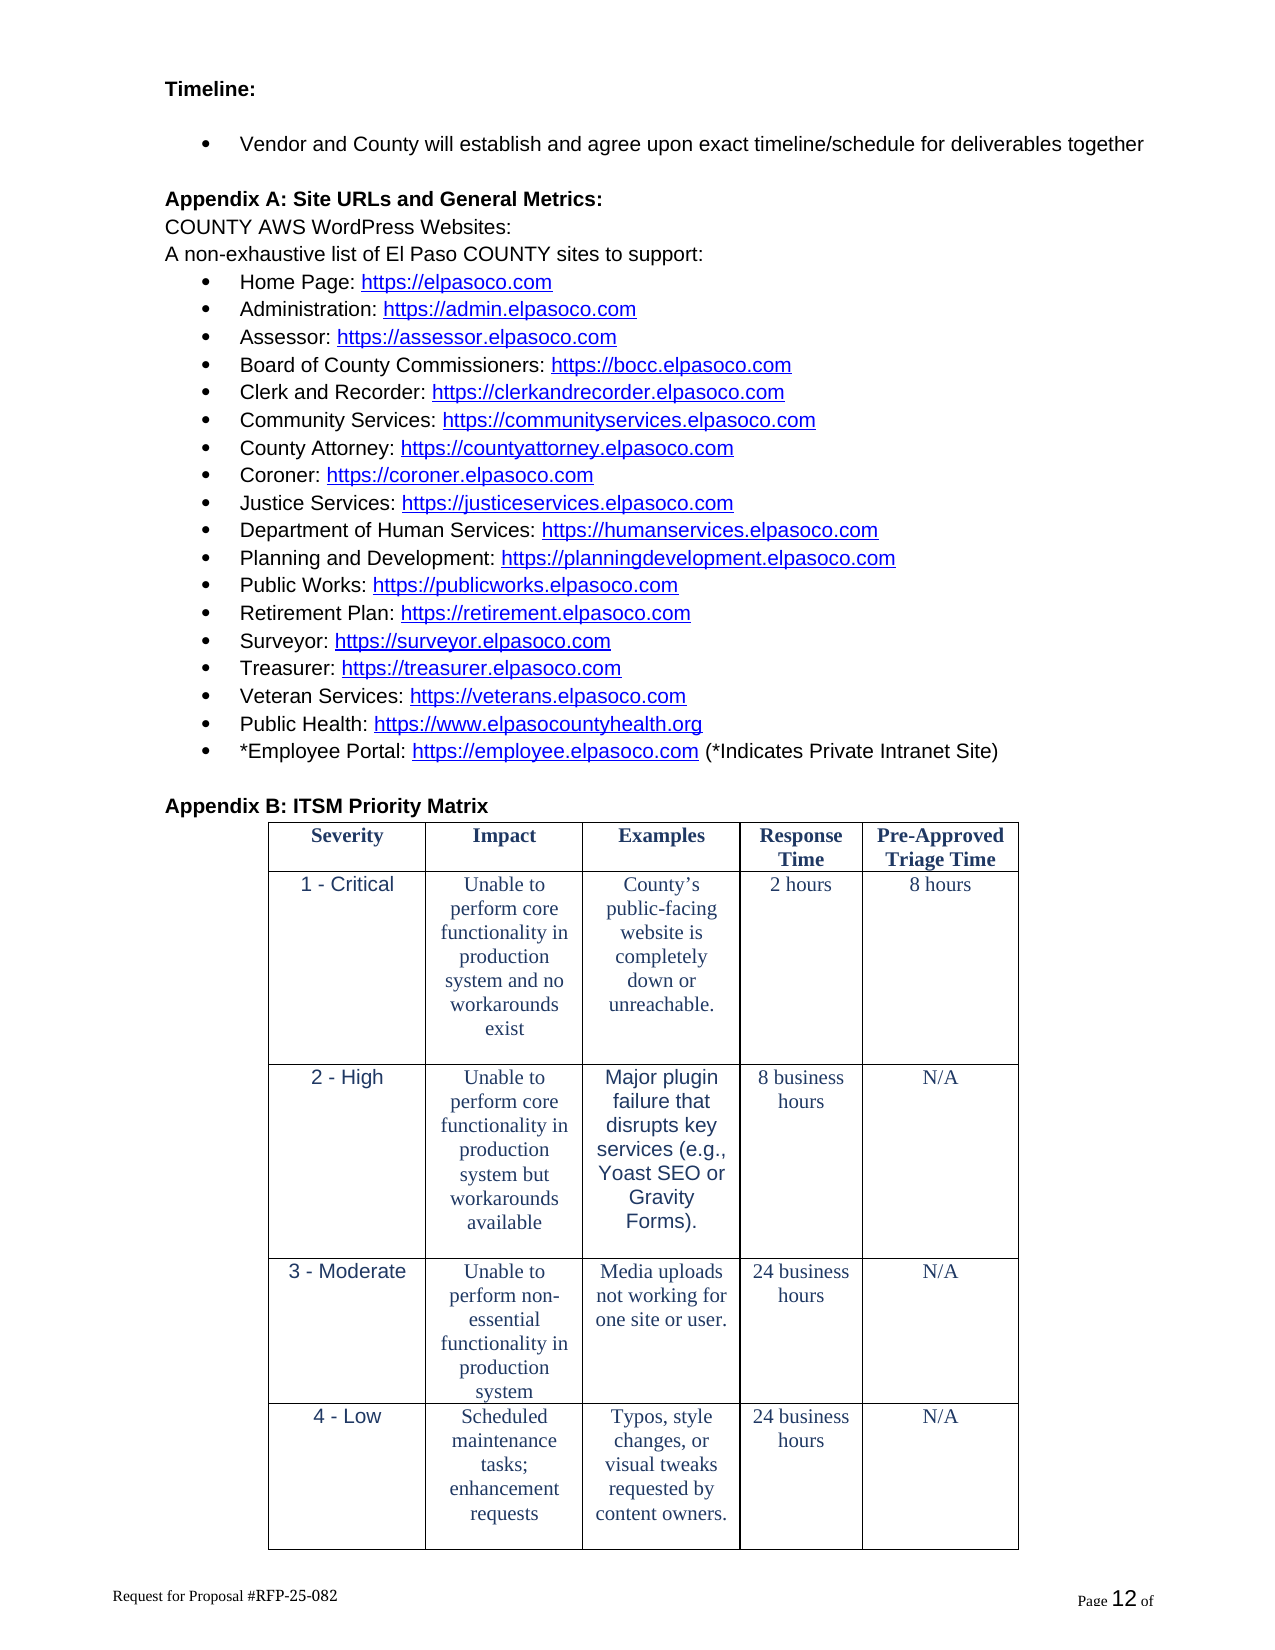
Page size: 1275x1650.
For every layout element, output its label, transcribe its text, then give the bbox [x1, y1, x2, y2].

list Community Services: https://communityservices.elpasoco.com [202, 408, 1163, 432]
list Planning and Development: https://planningdevelopment.elpasoco.com [202, 546, 1163, 570]
table_header Examples [583, 823, 739, 871]
text COUNTY AWS WordPress Websites: [164, 215, 1163, 239]
table_cell 2 - High [269, 1065, 425, 1258]
list Department of Human Services: https://humanservices.elpasoco.com [202, 518, 1163, 542]
table_cell Scheduled maintenance tasks; enhancement requests [426, 1404, 582, 1548]
text Timeline: [164, 77, 1163, 101]
list Administration: https://admin.elpasoco.com [202, 297, 1163, 321]
list Public Works: https://publicworks.elpasoco.com [202, 573, 1163, 597]
table_cell N/A [863, 1259, 1018, 1403]
table_cell Unable to perform core functionality in production system but workarounds available [426, 1065, 582, 1258]
list Board of County Commissioners: https://bocc.elpasoco.com [202, 352, 1163, 377]
table_cell Media uploads not working for one site or user. [583, 1259, 739, 1403]
list Assessor: https://assessor.elpasoco.com [202, 325, 1163, 349]
table_cell Unable to perform non-essential functionality in production system [426, 1259, 582, 1403]
table_cell 1 - Critical [269, 872, 425, 1064]
list Vendor and County will establish and agree upon exact timeline/schedule for deliverables together [202, 132, 1163, 156]
table_cell 8 business hours [741, 1065, 862, 1258]
table_header Pre-Approved Triage Time [863, 823, 1018, 871]
table_cell Typos, style changes, or visual tweaks requested by content owners. [583, 1404, 739, 1548]
list County Attorney: https://countyattorney.elpasoco.com [202, 435, 1163, 459]
list Veteran Services: https://veterans.elpasoco.com [202, 684, 1163, 708]
list Surveyor: https://surveyor.elpasoco.com [202, 628, 1163, 653]
table_cell Major plugin failure that disrupts key services (e.g., Yoast SEO or Gravity Forms). [583, 1065, 739, 1258]
table_cell 8 hours [863, 872, 1018, 1064]
list Treasurer: https://treasurer.elpasoco.com [202, 656, 1163, 680]
list *Employee Portal: https://employee.elpasoco.com (*Indicates Private Intranet Site) [202, 739, 1163, 763]
table_cell 2 hours [741, 872, 862, 1064]
table_cell 24 business hours [741, 1404, 862, 1548]
table_header Impact [426, 823, 582, 871]
table_cell 3 - Moderate [269, 1259, 425, 1403]
table_cell Unable to perform core functionality in production system and no workarounds exist [426, 872, 582, 1064]
table_cell 4 - Low [269, 1404, 425, 1548]
table_header Severity [269, 823, 425, 871]
table_cell 24 business hours [741, 1259, 862, 1403]
list Clerk and Recorder: https://clerkandrecorder.elpasoco.com [202, 380, 1163, 404]
list Coroner: https://coroner.elpasoco.com [202, 463, 1163, 487]
list Retirement Plan: https://retirement.elpasoco.com [202, 601, 1163, 625]
text Appendix A: Site URLs and General Metrics: [164, 187, 1163, 211]
list Public Health: https://www.elpasocountyhealth.org [202, 711, 1163, 735]
text Appendix B: ITSM Priority Matrix [164, 794, 1163, 818]
list Justice Services: https://justiceservices.elpasoco.com [202, 491, 1163, 514]
table_header Response Time [741, 823, 862, 871]
table_cell N/A [863, 1065, 1018, 1258]
list Home Page: https://elpasoco.com [202, 270, 1163, 294]
text A non-exhaustive list of El Paso COUNTY sites to support: [164, 242, 1163, 266]
table_cell N/A [863, 1404, 1018, 1548]
table_cell County’s public-facing website is completely down or unreachable. [583, 872, 739, 1064]
